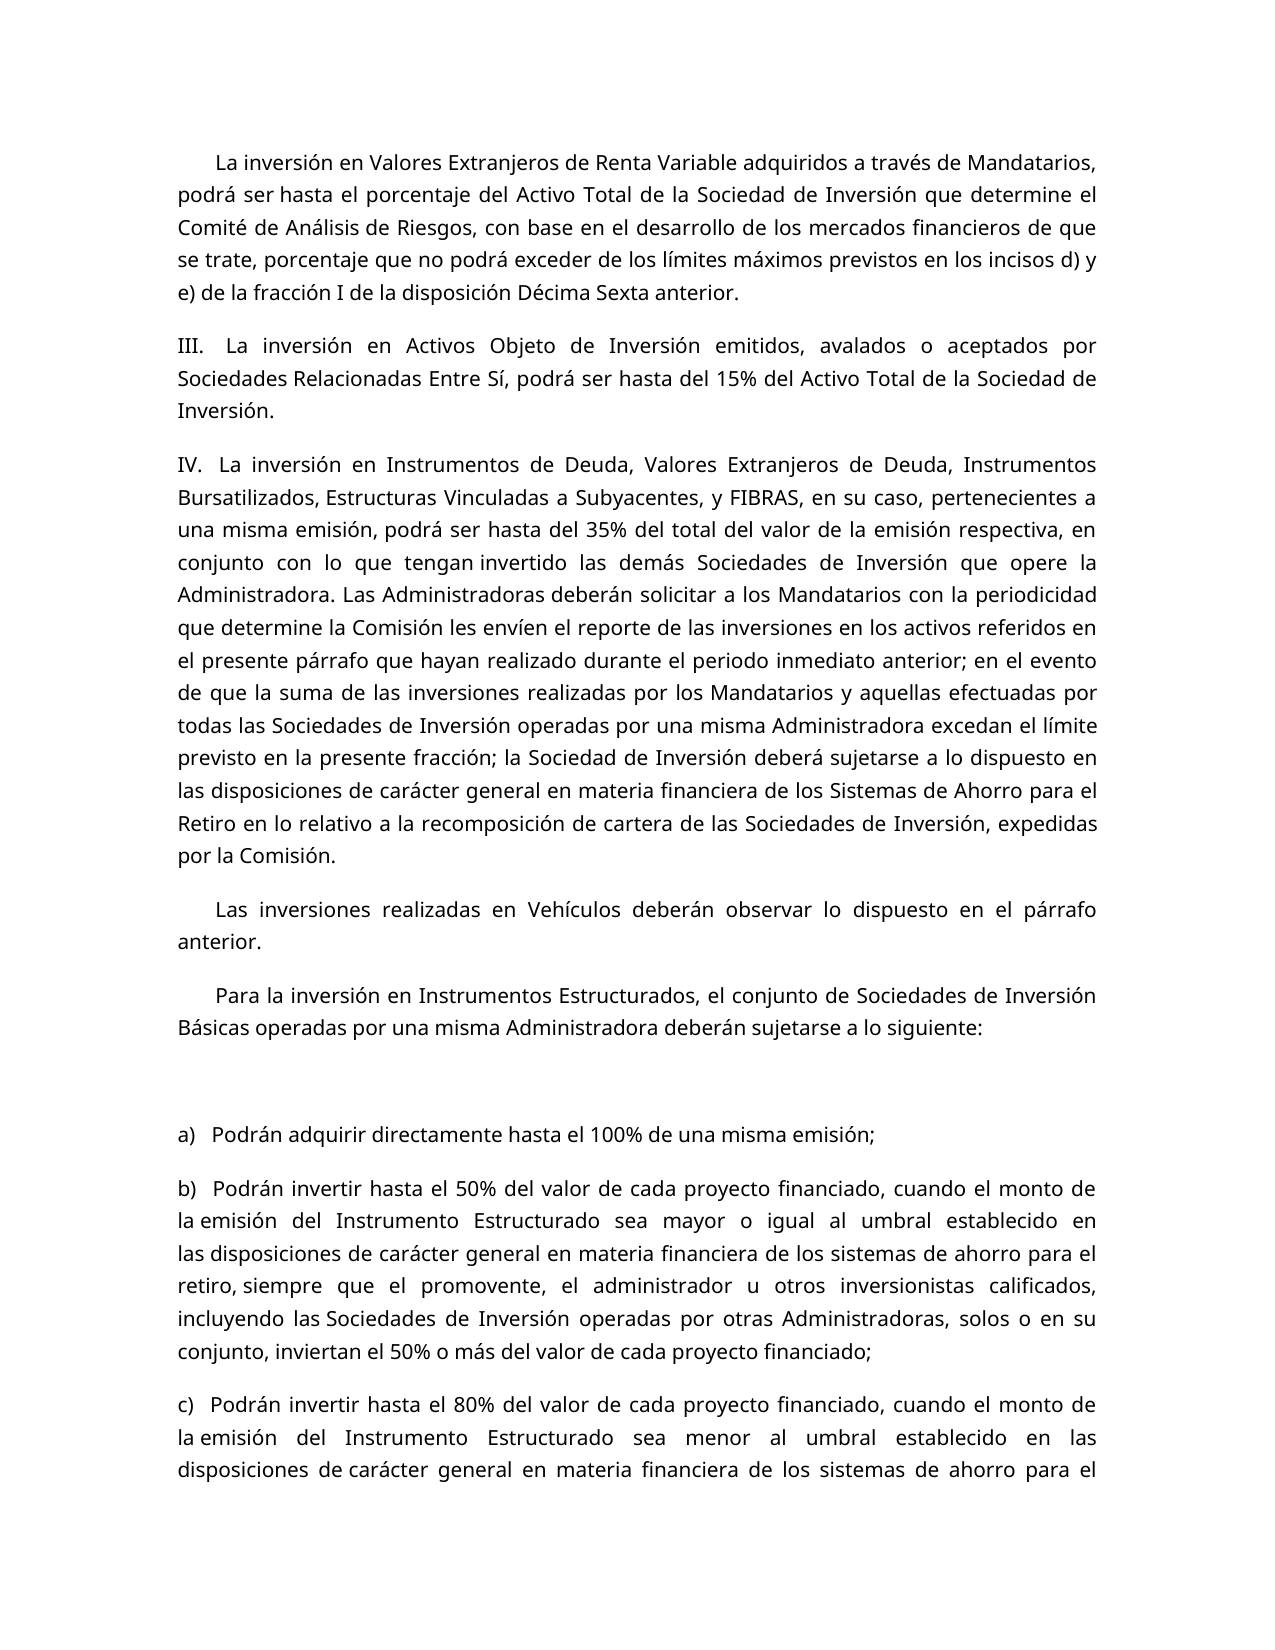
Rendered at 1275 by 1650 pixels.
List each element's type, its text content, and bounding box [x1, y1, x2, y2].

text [177, 1390, 1098, 1484]
text b) Podrán invertir hasta el 50% del valor de cada proyecto financiado, cuando el monto de la emisión del Instrumento Estructurado sea mayor o igual al umbral establecido en las disposiciones de carácter general en materia financiera de los sistemas de ahorro para el retiro, siempre que el promovente, el administrador u otros inversionistas calificados, incluyendo las Sociedades de Inversión operadas por otras Administradoras, solos o en su conjunto, inviertan el 50% o más del valor de cada proyecto financiado; [177, 1174, 1098, 1365]
text La inversión en Valores Extranjeros de Renta Variable adquiridos a través de Mandatarios, podrá ser hasta el porcentaje del Activo Total de la Sociedad de Inversión que determine el Comité de Análisis de Riesgos, con base en el desarrollo de los mercados financieros de que se trate, porcentaje que no podrá exceder de los límites máximos previstos en los incisos d) y e) de la fracción I de la disposición Décima Sexta anterior. [177, 148, 1098, 306]
text a) Podrán adquirir directamente hasta el 100% de una misma emisión; [177, 1120, 1098, 1149]
text IV. La inversión en Instrumentos de Deuda, Valores Extranjeros de Deuda, Instrumentos Bursatilizados, Estructuras Vinculadas a Subyacentes, y FIBRAS, en su caso, pertenecientes a una misma emisión, podrá ser hasta del 35% del total del valor de la emisión respectiva, en conjunto con lo que tengan invertido las demás Sociedades de Inversión que opere la Administradora. Las Administradoras deberán solicitar a los Mandatarios con la periodicidad que determine la Comisión les envíen el reporte de las inversiones en los activos referidos en el presente párrafo que hayan realizado durante el periodo inmediato anterior; en el evento de que la suma de las inversiones realizadas por los Mandatarios y aquellas efectuadas por todas las Sociedades de Inversión operadas por una misma Administradora excedan el límite previsto en la presente fracción; la Sociedad de Inversión deberá sujetarse a lo dispuesto en las disposiciones de carácter general en materia financiera de los Sistemas de Ahorro para el Retiro en lo relativo a la recomposición de cartera de las Sociedades de Inversión, expedidas por la Comisión. [177, 450, 1098, 870]
text Las inversiones realizadas en Vehículos deberán observar lo dispuesto en el párrafo anterior. [177, 895, 1098, 956]
text III. La inversión en Activos Objeto de Inversión emitidos, avalados o aceptados por Sociedades Relacionadas Entre Sí, podrá ser hasta del 15% del Activo Total de la Sociedad de Inversión. [177, 331, 1098, 425]
text Para la inversión en Instrumentos Estructurados, el conjunto de Sociedades de Inversión Básicas operadas por una misma Administradora deberán sujetarse a lo siguiente: [177, 981, 1098, 1042]
